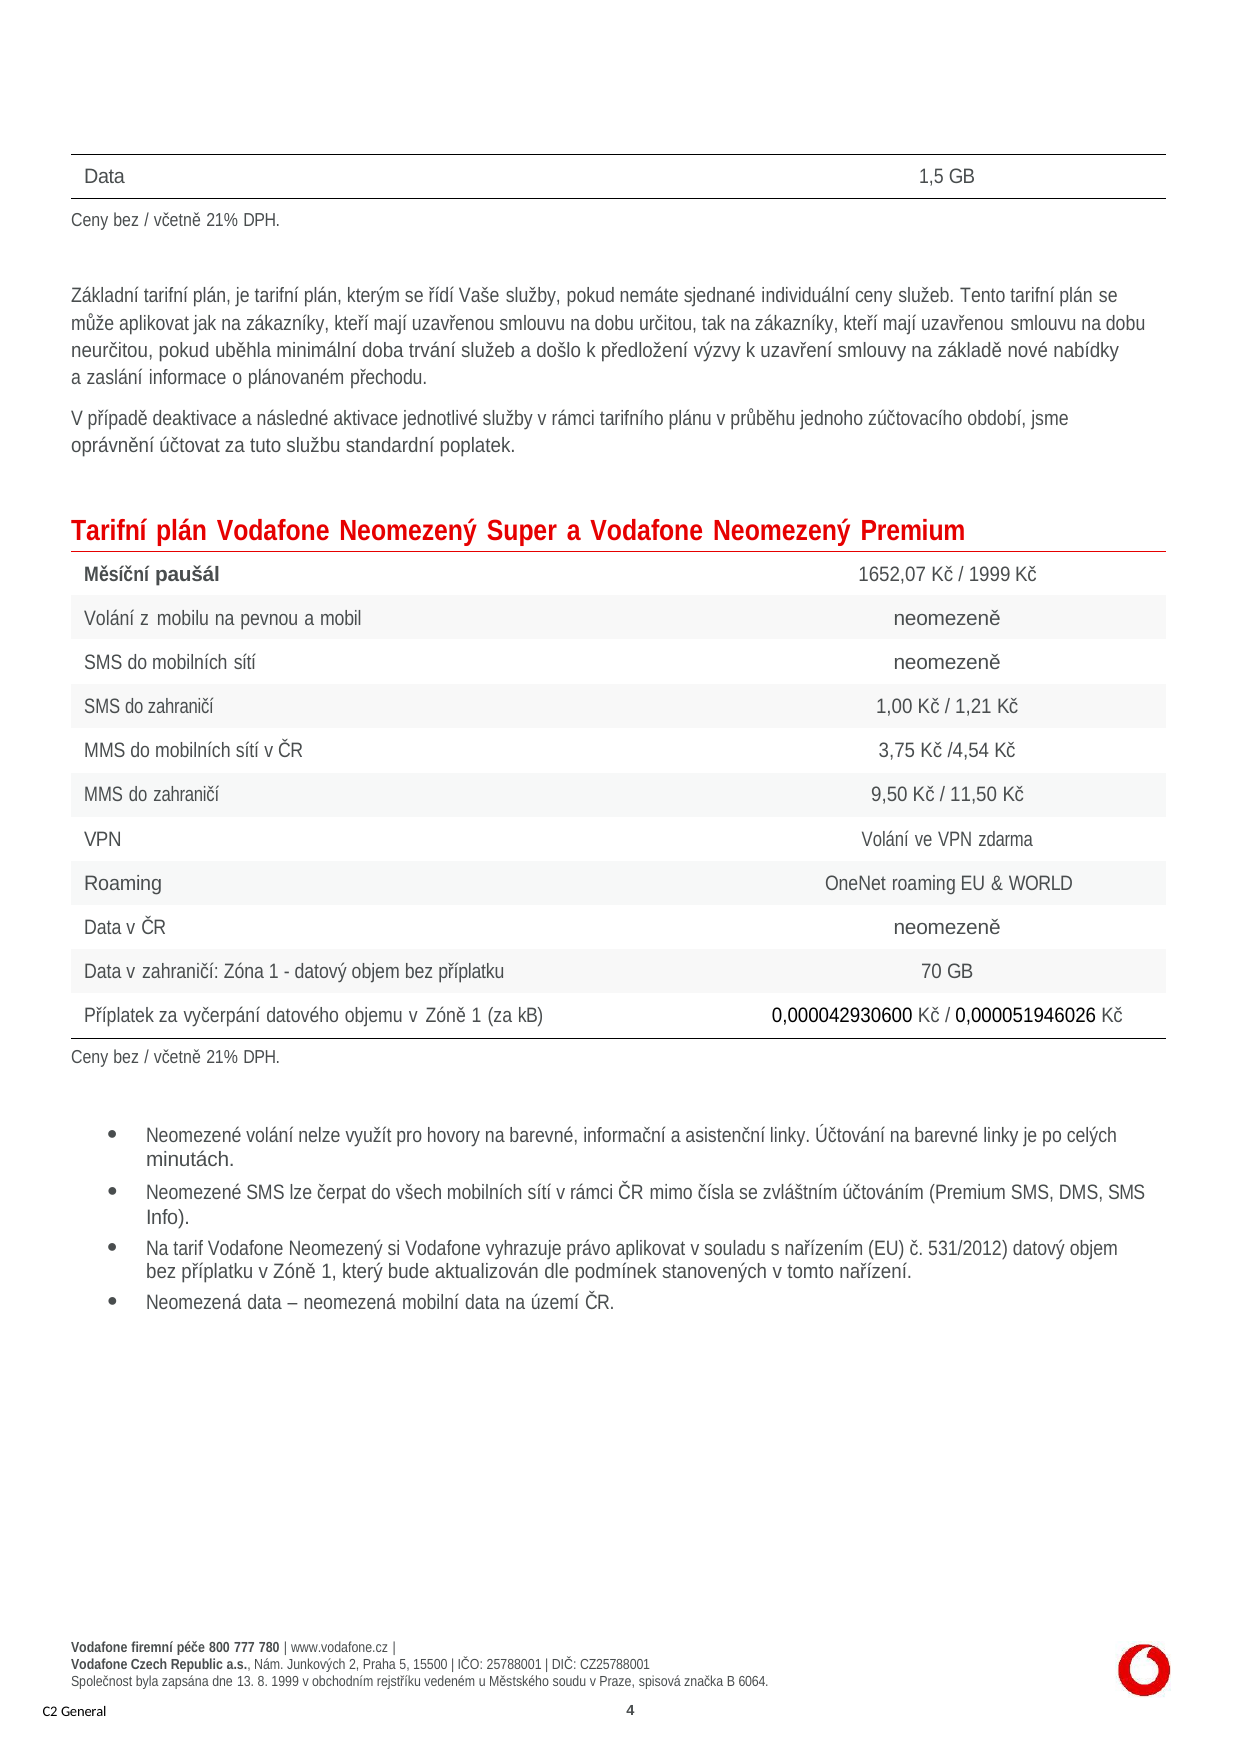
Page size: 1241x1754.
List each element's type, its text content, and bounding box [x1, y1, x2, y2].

table_cell 3,75 Kč /4,54 Kč [656, 728, 1166, 772]
table_cell Data [71, 155, 563, 198]
table_cell Volání z mobilu na pevnou a mobil [71, 595, 656, 639]
table_cell MMS do mobilních sítí v ČR [71, 728, 656, 772]
text Ceny bez / včetně 21% DPH. [71, 208, 1194, 230]
text Základní tarifní plán, je tarifní plán, kterým se řídí Vaše služby, pokud nemáte sjednané individuální ceny služeb. Tento tarifní plán se může aplikovat jak na zákazníky, kteří mají uzavřenou smlouvu na dobu určitou, tak na zákazníky, kteří mají uzavřenou smlouvu na dobu neurčitou, pokud uběhla minimální doba trvání služeb a došlo k předložení výzvy k uzavření smlouvy na základě nové nabídky [71, 283, 1149, 362]
table_header 1652,07 Kč / 1999 Kč [656, 552, 1166, 595]
table_cell SMS do mobilních sítí [71, 640, 656, 684]
list Neomezená data – neomezená mobilní data na území ČR. [108, 1289, 1194, 1314]
table_cell VPN [71, 817, 656, 861]
table_cell Roaming [71, 861, 656, 905]
picture [1115, 1641, 1172, 1698]
subtitle Tarifní plán Vodafone Neomezený Super a Vodafone Neomezený Premium [71, 513, 1194, 546]
text Info). [146, 1205, 1194, 1229]
text V případě deaktivace a následné aktivace jednotlivé služby v rámci tarifního plánu v průběhu jednoho zúčtovacího období, jsme oprávnění účtovat za tuto službu standardní poplatek. [71, 406, 1149, 457]
list Na tarif Vodafone Neomezený si Vodafone vyhrazuje právo aplikovat v souladu s nařízením (EU) č. 531/2012) datový objem bez příplatku v Zóně 1, který bude aktualizován dle podmínek stanovených v tomto nařízení. [108, 1236, 1140, 1283]
table_cell OneNet roaming EU & WORLD [656, 861, 1166, 905]
table_header Měsíční paušál [71, 552, 656, 595]
table_cell neomezeně [656, 640, 1166, 684]
table_cell Příplatek za vyčerpání datového objemu v Zóně 1 (za kB) [71, 993, 656, 1037]
table_cell Volání ve VPN zdarma [656, 817, 1166, 861]
table_cell neomezeně [656, 595, 1166, 639]
table_cell 1,00 Kč / 1,21 Kč [656, 684, 1166, 728]
text Ceny bez / včetně 21% DPH. [71, 1046, 1194, 1067]
table_cell neomezeně [656, 905, 1166, 949]
table_cell Data v ČR [71, 905, 656, 949]
table_cell Data v zahraničí: Zóna 1 - datový objem bez příplatku [71, 949, 656, 993]
table_cell 70 GB [656, 949, 1166, 993]
table_cell 9,50 Kč / 11,50 Kč [656, 773, 1166, 817]
table_cell 1,5 GB [563, 155, 1166, 198]
table_cell MMS do zahraničí [71, 773, 656, 817]
table_cell 0,000042930600 Kč / 0,000051946026 Kč [656, 993, 1166, 1037]
text a zaslání informace o plánovaném přechodu. [71, 366, 1194, 389]
list Neomezené SMS lze čerpat do všech mobilních sítí v rámci ČR mimo čísla se zvláštním účtováním (Premium SMS, DMS, SMS [108, 1177, 1194, 1205]
list Neomezené volání nelze využít pro hovory na barevné, informační a asistenční linky. Účtování na barevné linky je po celých minutách. [108, 1123, 1139, 1171]
table_cell SMS do zahraničí [71, 684, 656, 728]
